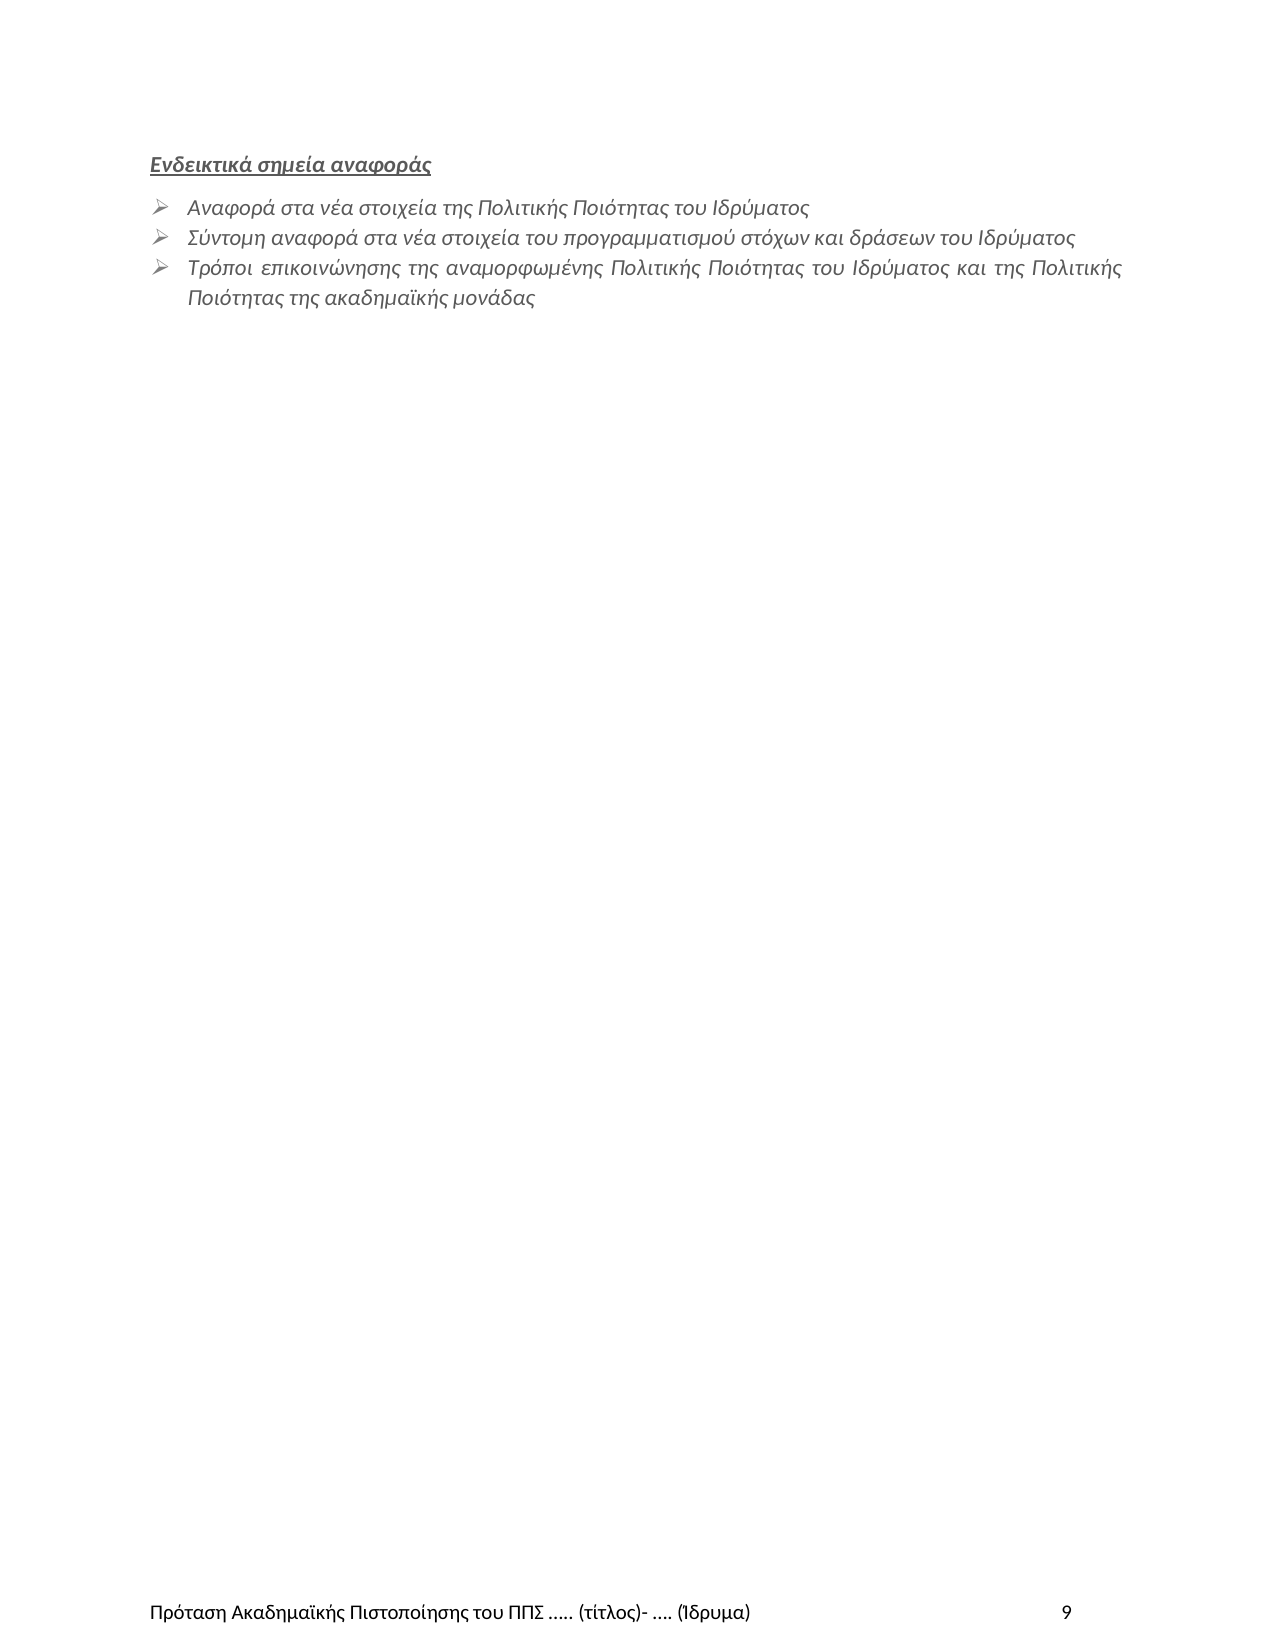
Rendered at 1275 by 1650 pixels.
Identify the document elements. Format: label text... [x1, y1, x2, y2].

list Σύντομη αναφορά στα νέα στοιχεία του προγραμματισμού στόχων και δράσεων του Ιδρύματος [150, 223, 1125, 251]
list Τρόποι επικοινώνησης της αναμορφωμένης Πολιτικής Ποιότητας του Ιδρύματος και της Πολιτικής Ποιότητας της ακαδημαϊκής μονάδας [150, 253, 1125, 311]
text Ενδεικτικά σημεία αναφοράς [150, 150, 1125, 178]
list Αναφορά στα νέα στοιχεία της Πολιτικής Ποιότητας του Ιδρύματος [150, 193, 1125, 221]
